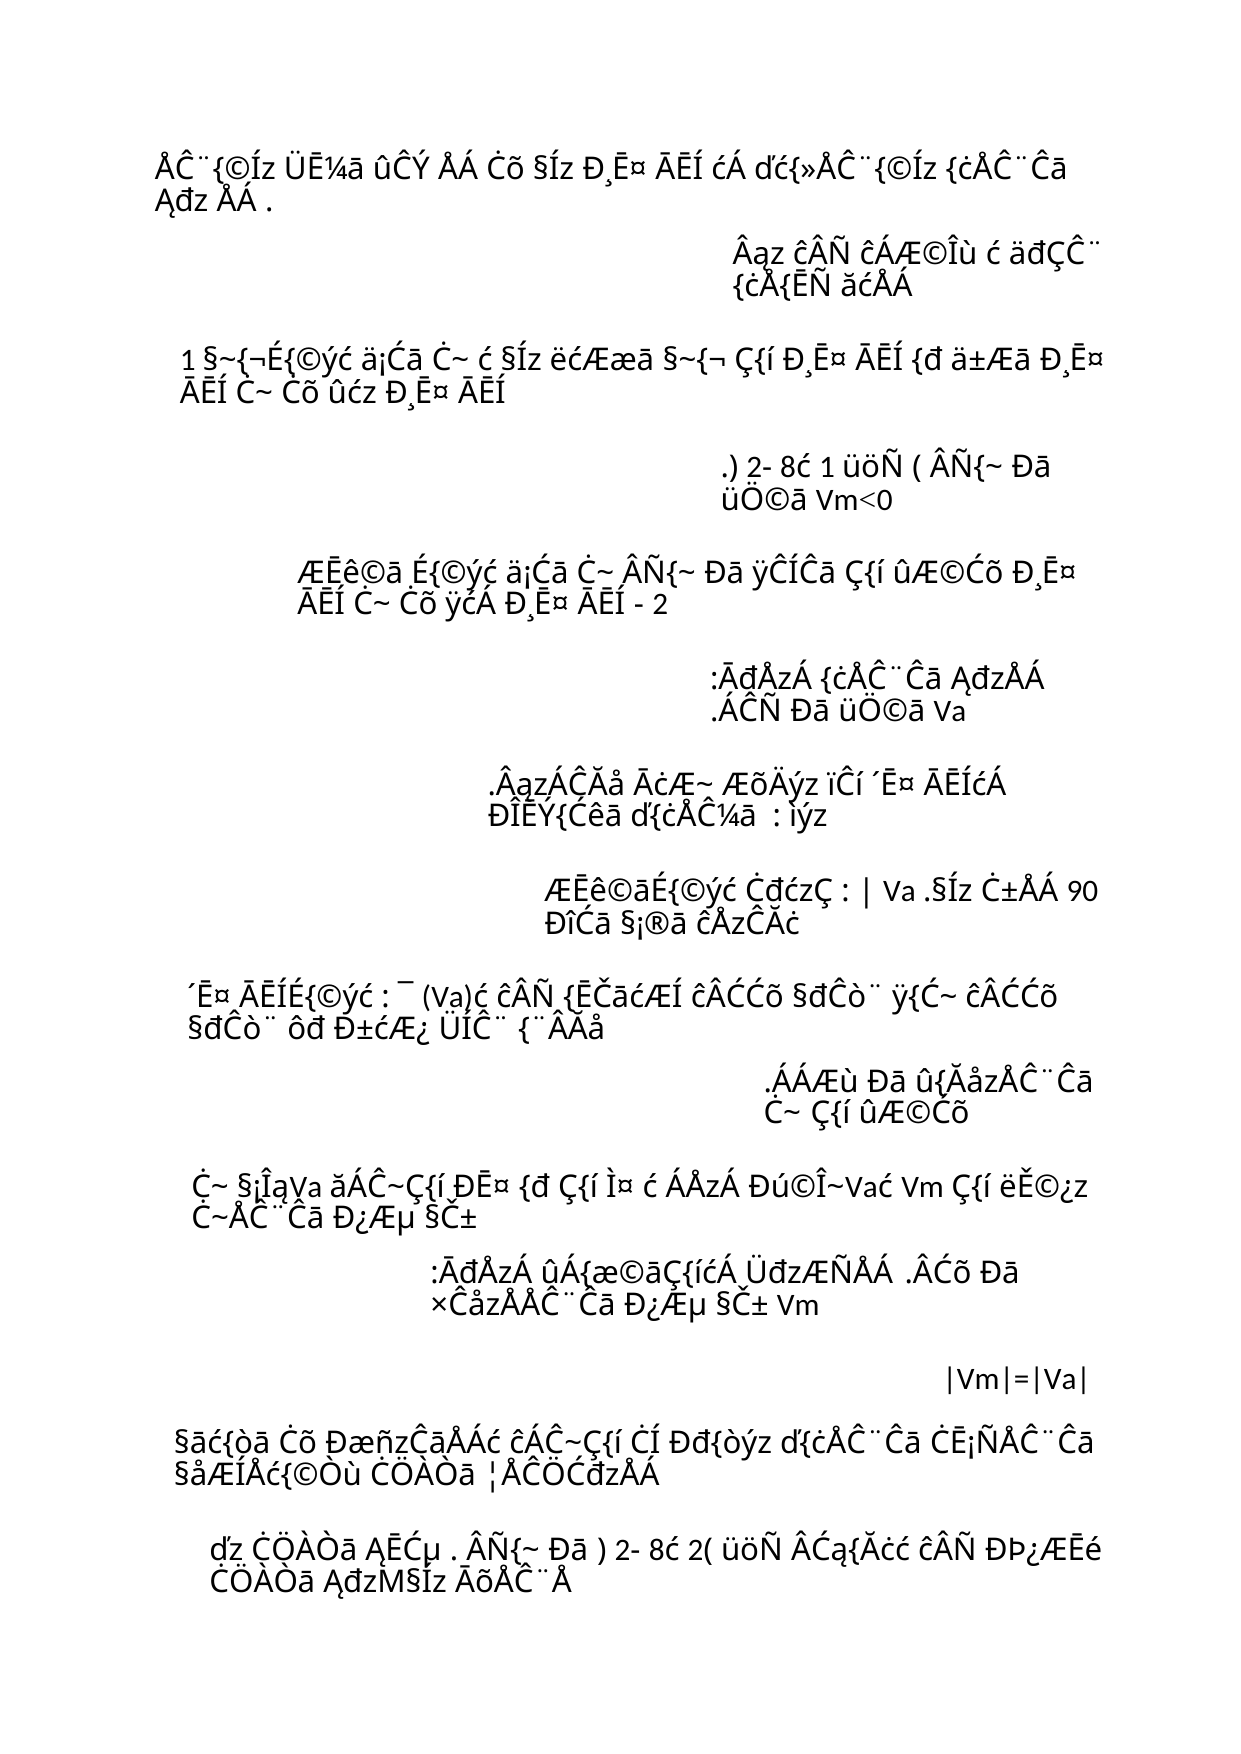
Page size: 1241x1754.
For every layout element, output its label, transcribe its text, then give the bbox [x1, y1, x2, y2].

text .ÂązÁĈĂå ĀċÆ~ ÆõÄýz ïĈí ´Ē¤ ĀĒÍćÁ ĐÎĒÝ{Ćêā ď{ċÅĈ¼ā : ìýz [487, 770, 1122, 833]
text Âąz ĉÂÑ ĉÁÆ©Îù ć äđÇĈ¨ {ċÅ{ĒÑ ăćÅÁ [732, 239, 1122, 302]
text ÅĈ¨{©Íz ÜĒ¼ā ûĈÝ ÅÁ Ċõ §Íz Đ¸Ē¤ ĀĒÍ ćÁ ďć{»ÅĈ¨{©Íz {ċÅĈ¨Ĉā Ąđz ÅÁ . [154, 154, 1122, 217]
text ÆĒê©ā É{©ýć ä¡Ćā Ċ~ ÂÑ{~ Đā ÿĈÍĈā Ç{í ûÆ©Ćõ Đ¸Ē¤ ĀĒÍ Ċ~ Ċõ ÿćÁ Đ¸Ē¤ ĀĒÍ - 2 [297, 558, 1122, 621]
text .ÁÁÆù Đā û{ĂåzÅĈ¨Ĉā Ċ~ Ç{í ûÆ©Ćõ [763, 1067, 1122, 1130]
text .) 2- 8ć 1 üöÑ ( ÂÑ{~ Đā üÖ©ā Vm<0 [720, 451, 1122, 516]
text §āć{òā Ċõ ĐæñzĈāÅÁć ĉÁĈ~Ç{í ĊÍ Đđ{òýz ď{ċÅĈ¨Ĉā ĊĒ¡ÑÅĈ¨Ĉā §åÆÍÅć{©Òù ĊÖÀÒā ¦ÅĈÖĆđzÅÁ [173, 1429, 1122, 1492]
text :ĀđÅzÁ {ċÅĈ¨Ĉā ĄđzÅÁ .ÁĈÑ Đā üÖ©ā Va [710, 663, 1122, 728]
text ´Ē¤ ĀĒÍÉ{©ýć : ¯ (Va)ć ĉÂÑ {ĒČāćÆÍ ĉÂĆĆõ §đĈò¨ ÿ{Ć~ ĉÂĆĆõ §đĈò¨ ôđ Đ±ćÆ¿ ÜÍĈ¨ {¨ÂĂå [187, 982, 1122, 1045]
text Ċ~ §¡ÎąVa ăÁĈ~Ç{í ÐĒ¤ {đ Ç{í Ì¤ ć ÁÅzÁ Đú©Î~Vać Vm Ç{í ëĚ©¿z Ċ~ÅĈ¨Ĉā Ð¿Æµ §Č± [191, 1172, 1122, 1235]
text ďz ĊÖÀÒā ĄĒĆµ . ÂÑ{~ Đā ) 2- 8ć 2( üöÑ ÂĆą{Ăċć ĉÂÑ ĐÞ¿ÆĒé ĊÖÀÒā ĄđzM§Íz ĀõÅĈ¨Å [209, 1534, 1122, 1599]
text 1 §~{¬É{©ýć ä¡Ćā Ċ~ ć §Íz ëćÆæā §~{¬ Ç{í Đ¸Ē¤ ĀĒÍ {đ ä±Æā Đ¸Ē¤ ĀĒÍ Ċ~ Ċõ ûćz Đ¸Ē¤ ĀĒÍ [179, 345, 1122, 410]
text ÆĒê©āÉ{©ýć ĊđćzÇ : | Va .§Íz Ċ±ÅÁ 90 ĐîĆā §¡®ā ĉÅzĈĂċ [544, 876, 1122, 941]
text |Vm|=|Va| [942, 1364, 1122, 1396]
text :ĀđÅzÁ ûÁ{æ©āÇ{íćÁ ÜđzÆÑÅÁ .ÂĆõ Đā ×ĈåzÅÅĈ¨Ĉā Ð¿Æµ §Č± Vm [430, 1257, 1122, 1322]
